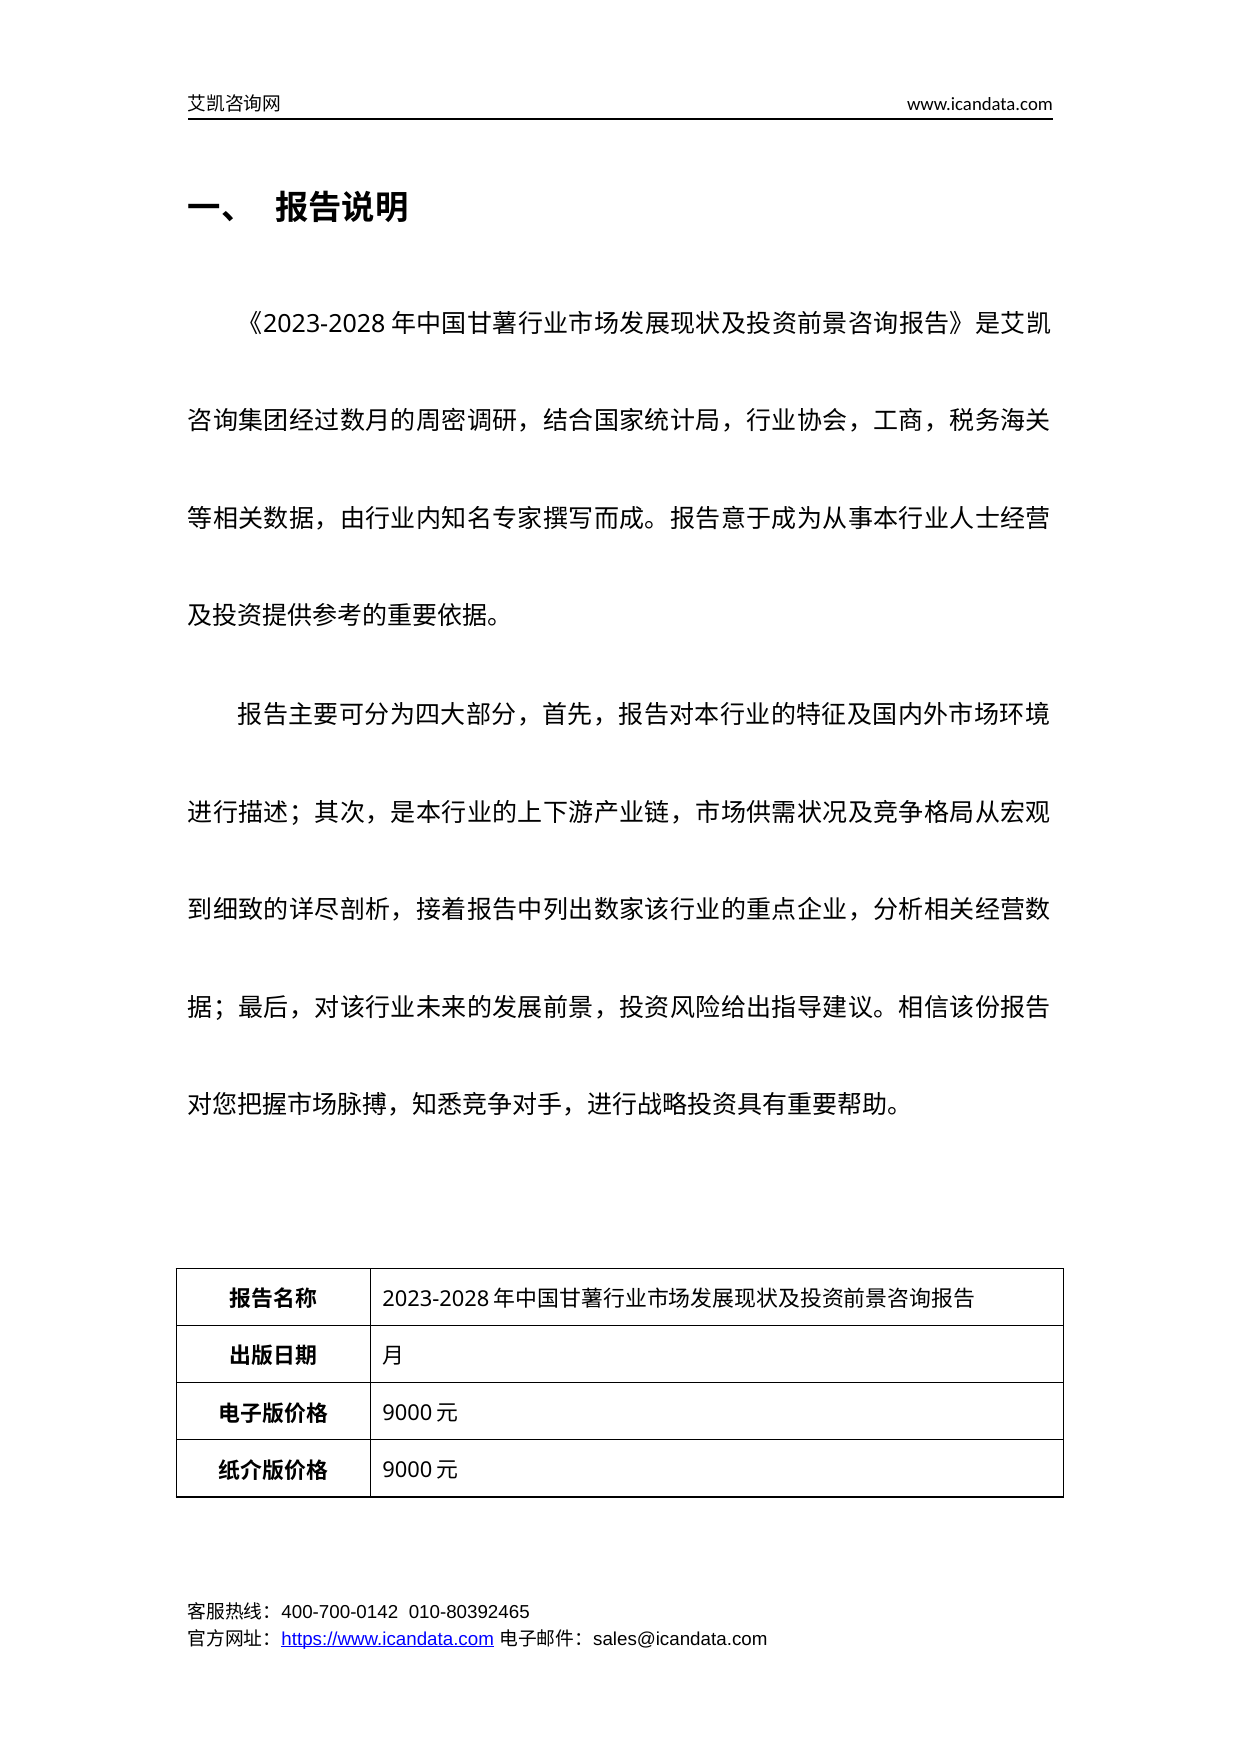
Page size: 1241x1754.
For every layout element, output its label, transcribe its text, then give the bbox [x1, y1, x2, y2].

table_header 报告名称 [177, 1269, 370, 1325]
table_cell 出版日期 [177, 1326, 370, 1382]
table_header 2023-2028年中国甘薯行业市场发展现状及投资前景咨询报告 [371, 1269, 1063, 1325]
text 报告主要可分为四大部分，首先，报告对本行业的特征及国内外市场环境进行描述；其次，是本行业的上下游产业链，市场供需状况及竞争格局从宏观到细致的详尽剖析，接着报告中列出数家该行业的重点企业，分析相关经营数据；最后，对该行业未来的发展前景，投资风险给出指导建议。相信该份报告对您把握市场脉搏，知悉竞争对手，进行战略投资具有重要帮助。 [187, 681, 1053, 1136]
table_cell 9000元 [371, 1383, 1063, 1439]
subtitle 报告说明 [187, 172, 1053, 237]
text 《2023-2028年中国甘薯行业市场发展现状及投资前景咨询报告》是艾凯咨询集团经过数月的周密调研，结合国家统计局，行业协会，工商，税务海关等相关数据，由行业内知名专家撰写而成。报告意于成为从事本行业人士经营及投资提供参考的重要依据。 [187, 289, 1053, 646]
table_cell 电子版价格 [177, 1383, 370, 1439]
table_cell 月 [371, 1326, 1063, 1382]
table_cell 纸介版价格 [177, 1440, 370, 1496]
table_cell 9000元 [371, 1440, 1063, 1496]
